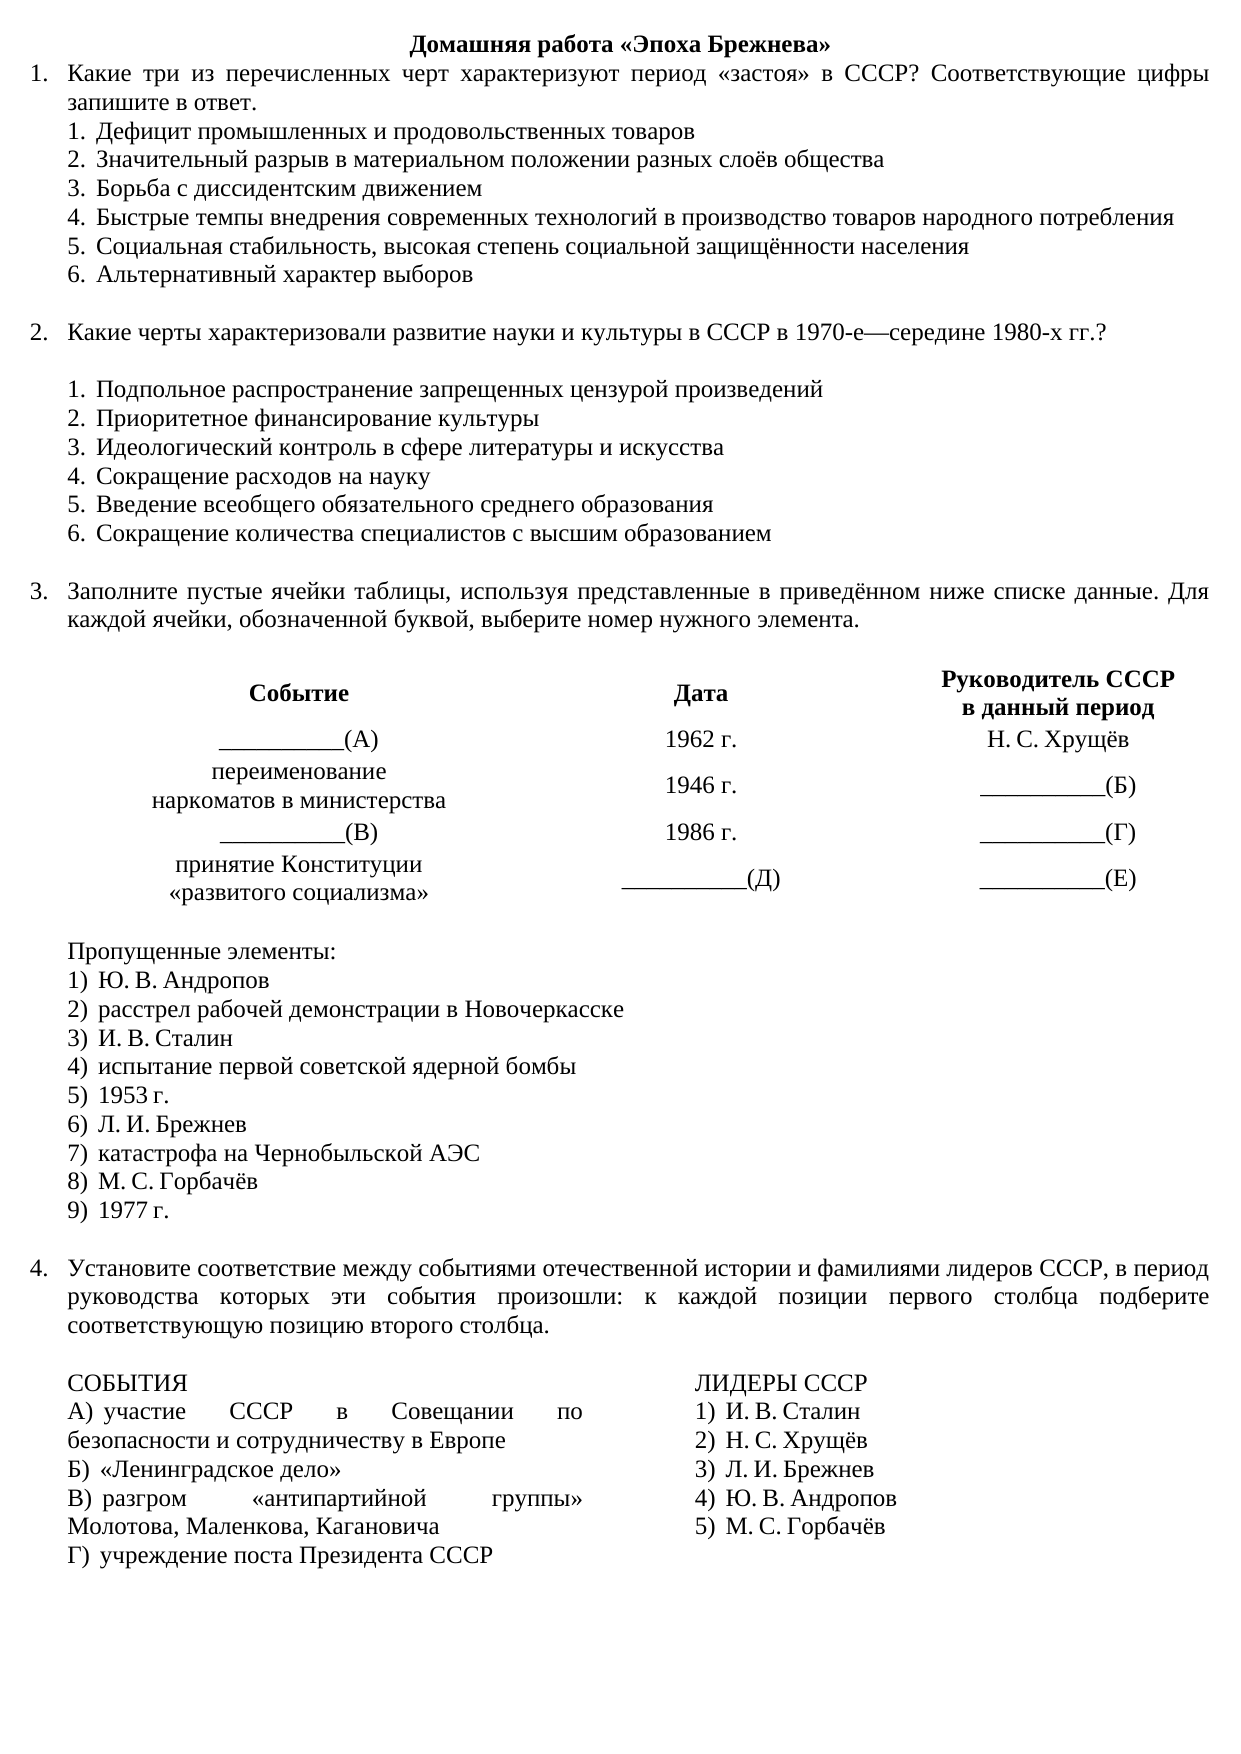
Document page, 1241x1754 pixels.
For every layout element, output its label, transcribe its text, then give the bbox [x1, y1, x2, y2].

table_cell Н. С. Хрущёв [832, 723, 1240, 754]
text 6. Сокращение количества специалистов с высшим образованием [67, 518, 1211, 547]
list Какие три из перечисленных черт характеризуют период «застоя» в СССР? Соответствующие цифры запишите в ответ. [29, 58, 1211, 116]
table_header Дата [532, 662, 832, 723]
text 7) катастрофа на Чернобыльской АЭС [67, 1138, 1211, 1166]
table_cell __________(В) [28, 815, 532, 847]
table_cell переименование наркоматов в министерства [28, 755, 532, 815]
table_cell 1962 г. [532, 723, 832, 754]
text B) разгром «антипартийной группы» Молотова, Маленкова, Кагановича [67, 1483, 583, 1540]
text Г) учреждение поста Президента СССР [67, 1540, 583, 1569]
list Какие черты характеризовали развитие науки и культуры в СССР в 1970-е—середине 1980-х гг.? [29, 317, 1211, 346]
text A) участие СССР в Совещании по безопасности и сотрудничеству в Европе [67, 1396, 583, 1454]
text ЛИДЕРЫ СССР [694, 1368, 1211, 1396]
list Заполните пустые ячейки таблицы, используя представленные в приведённом ниже списке данные. Для каждой ячейки, обозначенной буквой, выберите номер нужного элемента. [29, 576, 1211, 633]
text 5) М. С. Горбачёв [694, 1511, 1211, 1540]
text 1. Подпольное распространение запрещенных цензурой произведений [67, 374, 1211, 403]
table_cell принятие Конституции «развитого социализма» [28, 847, 532, 908]
text 1) Ю. В. Андропов [67, 965, 1211, 994]
text 1) И. В. Сталин [694, 1396, 1211, 1425]
text 4. Быстрые темпы внедрения современных технологий в производство товаров народного потребления [67, 202, 1211, 231]
text СОБЫТИЯ [67, 1368, 583, 1396]
text 5) 1953 г. [67, 1080, 1211, 1109]
table_cell __________(Д) [532, 847, 832, 908]
table_cell __________(Б) [832, 755, 1240, 815]
text 6) Л. И. Брежнев [67, 1109, 1211, 1138]
table_header Событие [28, 662, 532, 723]
text 3) И. В. Сталин [67, 1023, 1211, 1051]
text 3. Идеологический контроль в сфере литературы и искусства [67, 432, 1211, 461]
text 5. Социальная стабильность, высокая степень социальной защищённости населения [67, 231, 1211, 259]
text 1. Дефицит промышленных и продовольственных товаров [67, 116, 1211, 144]
text 4. Сокращение расходов на науку [67, 461, 1211, 489]
text 4) испытание первой советской ядерной бомбы [67, 1051, 1211, 1080]
text 2. Приоритетное финансирование культуры [67, 403, 1211, 432]
text Пропущенные элементы: [67, 936, 1211, 965]
text 9) 1977 г. [67, 1195, 1211, 1224]
text 5. Введение всеобщего обязательного среднего образования [67, 489, 1211, 518]
text 2) расстрел рабочей демонстрации в Новочеркасске [67, 994, 1211, 1023]
text Б) «Ленинградское дело» [67, 1454, 583, 1483]
table_cell 1946 г. [532, 755, 832, 815]
text Домашняя работа «Эпоха Брежнева» [29, 29, 1211, 58]
list Установите соответствие между событиями отечественной истории и фамилиями лидеров СССР, в период руководства которых эти события произошли: к каждой позиции первого столбца подберите соответствующую позицию второго столбца. [29, 1253, 1211, 1339]
table_header Руководитель СССР в данный период [832, 662, 1240, 723]
text 3. Борьба с диссидентским движением [67, 173, 1211, 202]
table_cell __________(Г) [832, 815, 1240, 847]
text 2) Н. С. Хрущёв [694, 1425, 1211, 1454]
text 6. Альтернативный характер выборов [67, 259, 1211, 288]
text 8) М. С. Горбачёв [67, 1166, 1211, 1195]
table_cell __________(Е) [832, 847, 1240, 908]
table_cell __________(А) [28, 723, 532, 754]
table_cell 1986 г. [532, 815, 832, 847]
text 2. Значительный разрыв в материальном положении разных слоёв общества [67, 144, 1211, 173]
text 4) Ю. В. Андропов [694, 1483, 1211, 1511]
text 3) Л. И. Брежнев [694, 1454, 1211, 1483]
